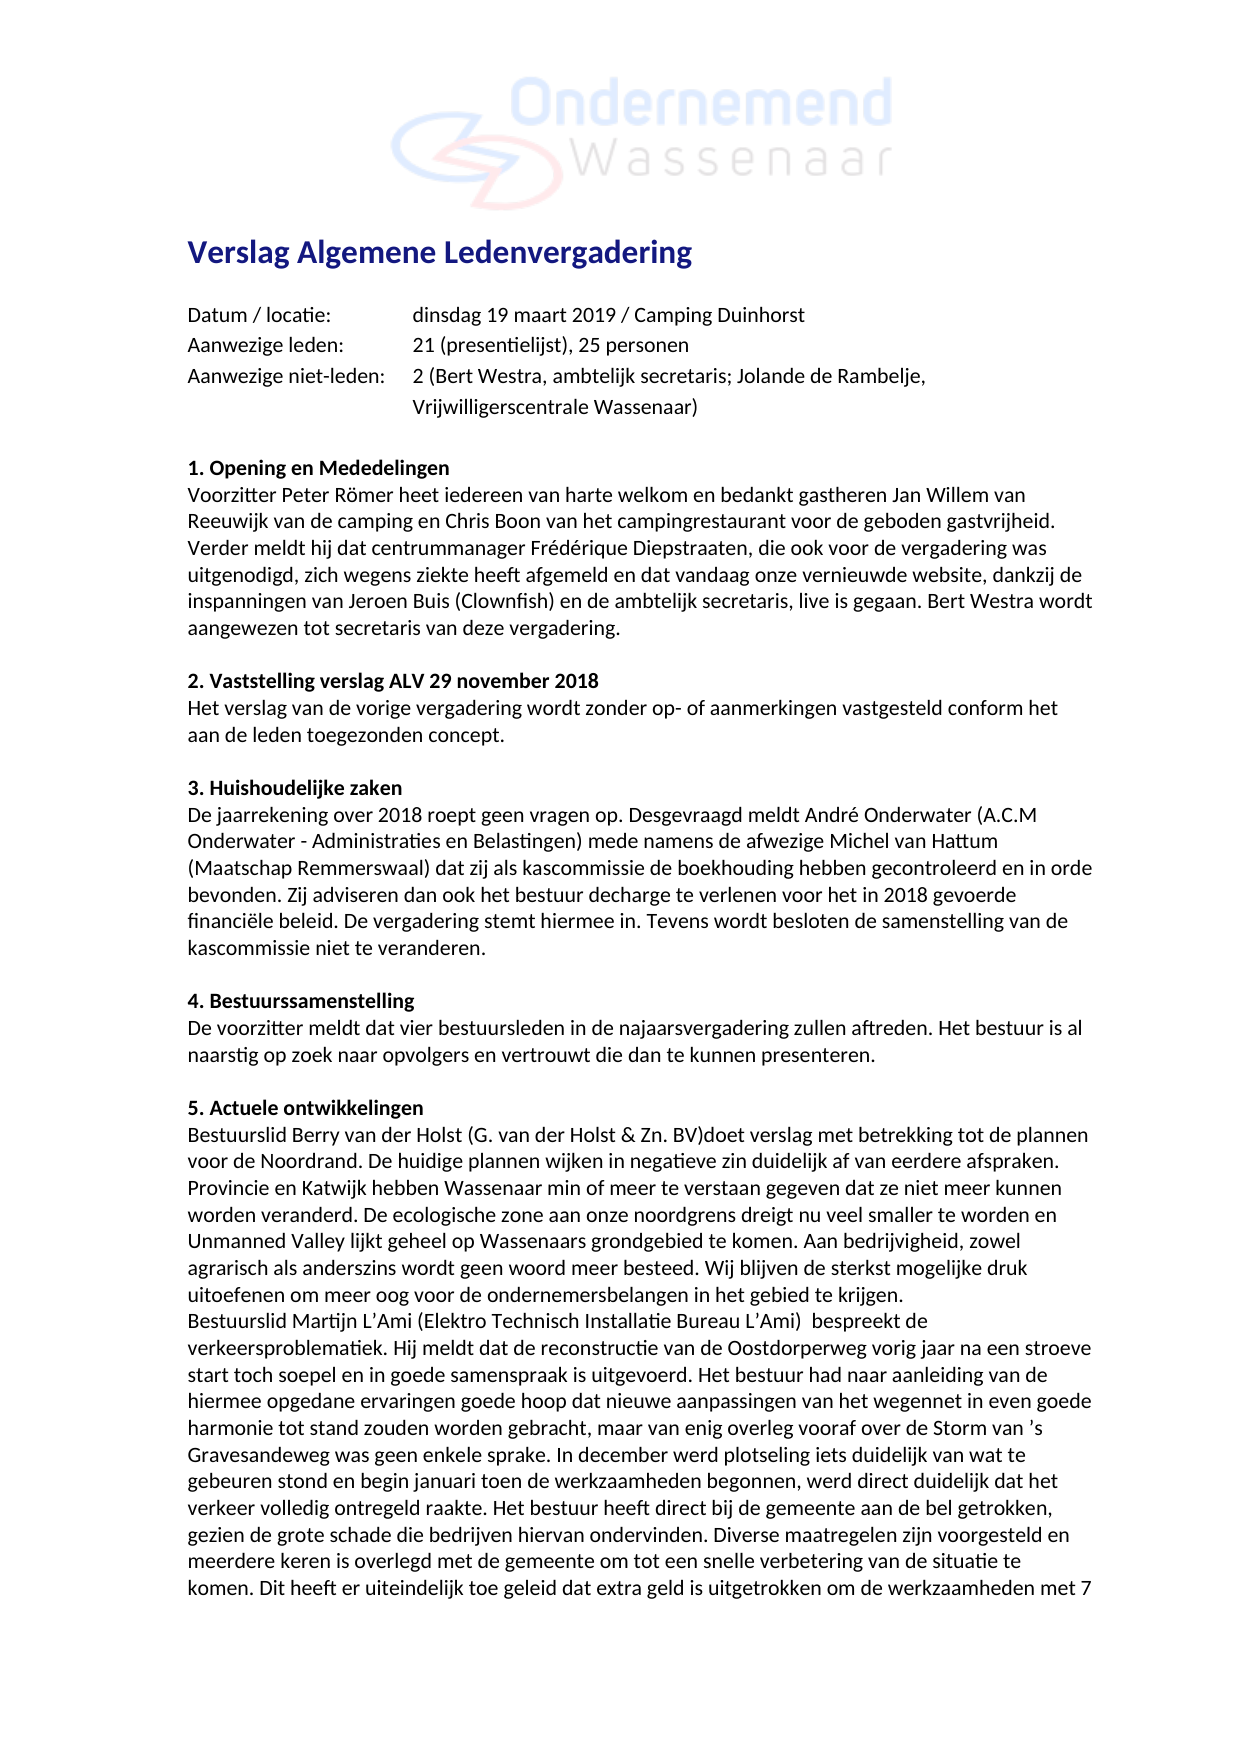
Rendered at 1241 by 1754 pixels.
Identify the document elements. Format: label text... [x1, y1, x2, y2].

text De voorzitter meldt dat vier bestuursleden in de najaarsvergadering zullen aftreden. Het bestuur is al naarstig op zoek naar opvolgers en vertrouwt die dan te kunnen presenteren. [187, 1014, 1093, 1067]
text 1. Opening en Mededelingen [187, 454, 1093, 481]
text De jaarrekening over 2018 roept geen vragen op. Desgevraagd meldt André Onderwater (A.C.M Onderwater - Administraties en Belastingen) mede namens de afwezige Michel van Hattum (Maatschap Remmerswaal) dat zij als kascommissie de boekhouding hebben gecontroleerd en in orde bevonden. Zij adviseren dan ook het bestuur decharge te verlenen voor het in 2018 gevoerde financiële beleid. De vergadering stemt hiermee in. Tevens wordt besloten de samenstelling van de kascommissie niet te veranderen. [187, 801, 1093, 961]
text 2. Vaststelling verslag ALV 29 november 2018 [187, 667, 1093, 694]
text Bestuurslid Berry van der Holst (G. van der Holst & Zn. BV)doet verslag met betrekking tot de plannen voor de Noordrand. De huidige plannen wijken in negatieve zin duidelijk af van eerdere afspraken. Provincie en Katwijk hebben Wassenaar min of meer te verstaan gegeven dat ze niet meer kunnen worden veranderd. De ecologische zone aan onze noordgrens dreigt nu veel smaller te worden en Unmanned Valley lijkt geheel op Wassenaars grondgebied te komen. Aan bedrijvigheid, zowel agrarisch als anderszins wordt geen woord meer besteed. Wij blijven de sterkst mogelijke druk uitoefenen om meer oog voor de ondernemersbelangen in het gebied te krijgen. [187, 1121, 1093, 1307]
text Aanwezige leden: 21 (presentielijst), 25 personen [187, 332, 1093, 358]
text Aanwezige niet-leden: 2 (Bert Westra, ambtelijk secretaris; Jolande de Rambelje, Vrijwilligerscentrale Wassenaar) [187, 362, 1093, 419]
text 5. Actuele ontwikkelingen [187, 1094, 1093, 1121]
text Verslag Algemene Ledenvergadering [187, 231, 1093, 301]
text 3. Huishoudelijke zaken [187, 774, 1093, 801]
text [187, 1307, 1093, 1601]
text Datum / locatie: dinsdag 19 maart 2019 / Camping Duinhorst [187, 301, 1093, 328]
text Het verslag van de vorige vergadering wordt zonder op- of aanmerkingen vastgesteld conform het aan de leden toegezonden concept. [187, 694, 1093, 747]
text 4. Bestuurssamenstelling [187, 987, 1093, 1014]
text Voorzitter Peter Römer heet iedereen van harte welkom en bedankt gastheren Jan Willem van Reeuwijk van de camping en Chris Boon van het campingrestaurant voor de geboden gastvrijheid. Verder meldt hij dat centrummanager Frédérique Diepstraaten, die ook voor de vergadering was uitgenodigd, zich wegens ziekte heeft afgemeld en dat vandaag onze vernieuwde website, dankzij de inspanningen van Jeroen Buis (Clownfish) en de ambtelijk secretaris, live is gegaan. Bert Westra wordt aangewezen tot secretaris van deze vergadering. [187, 481, 1093, 641]
